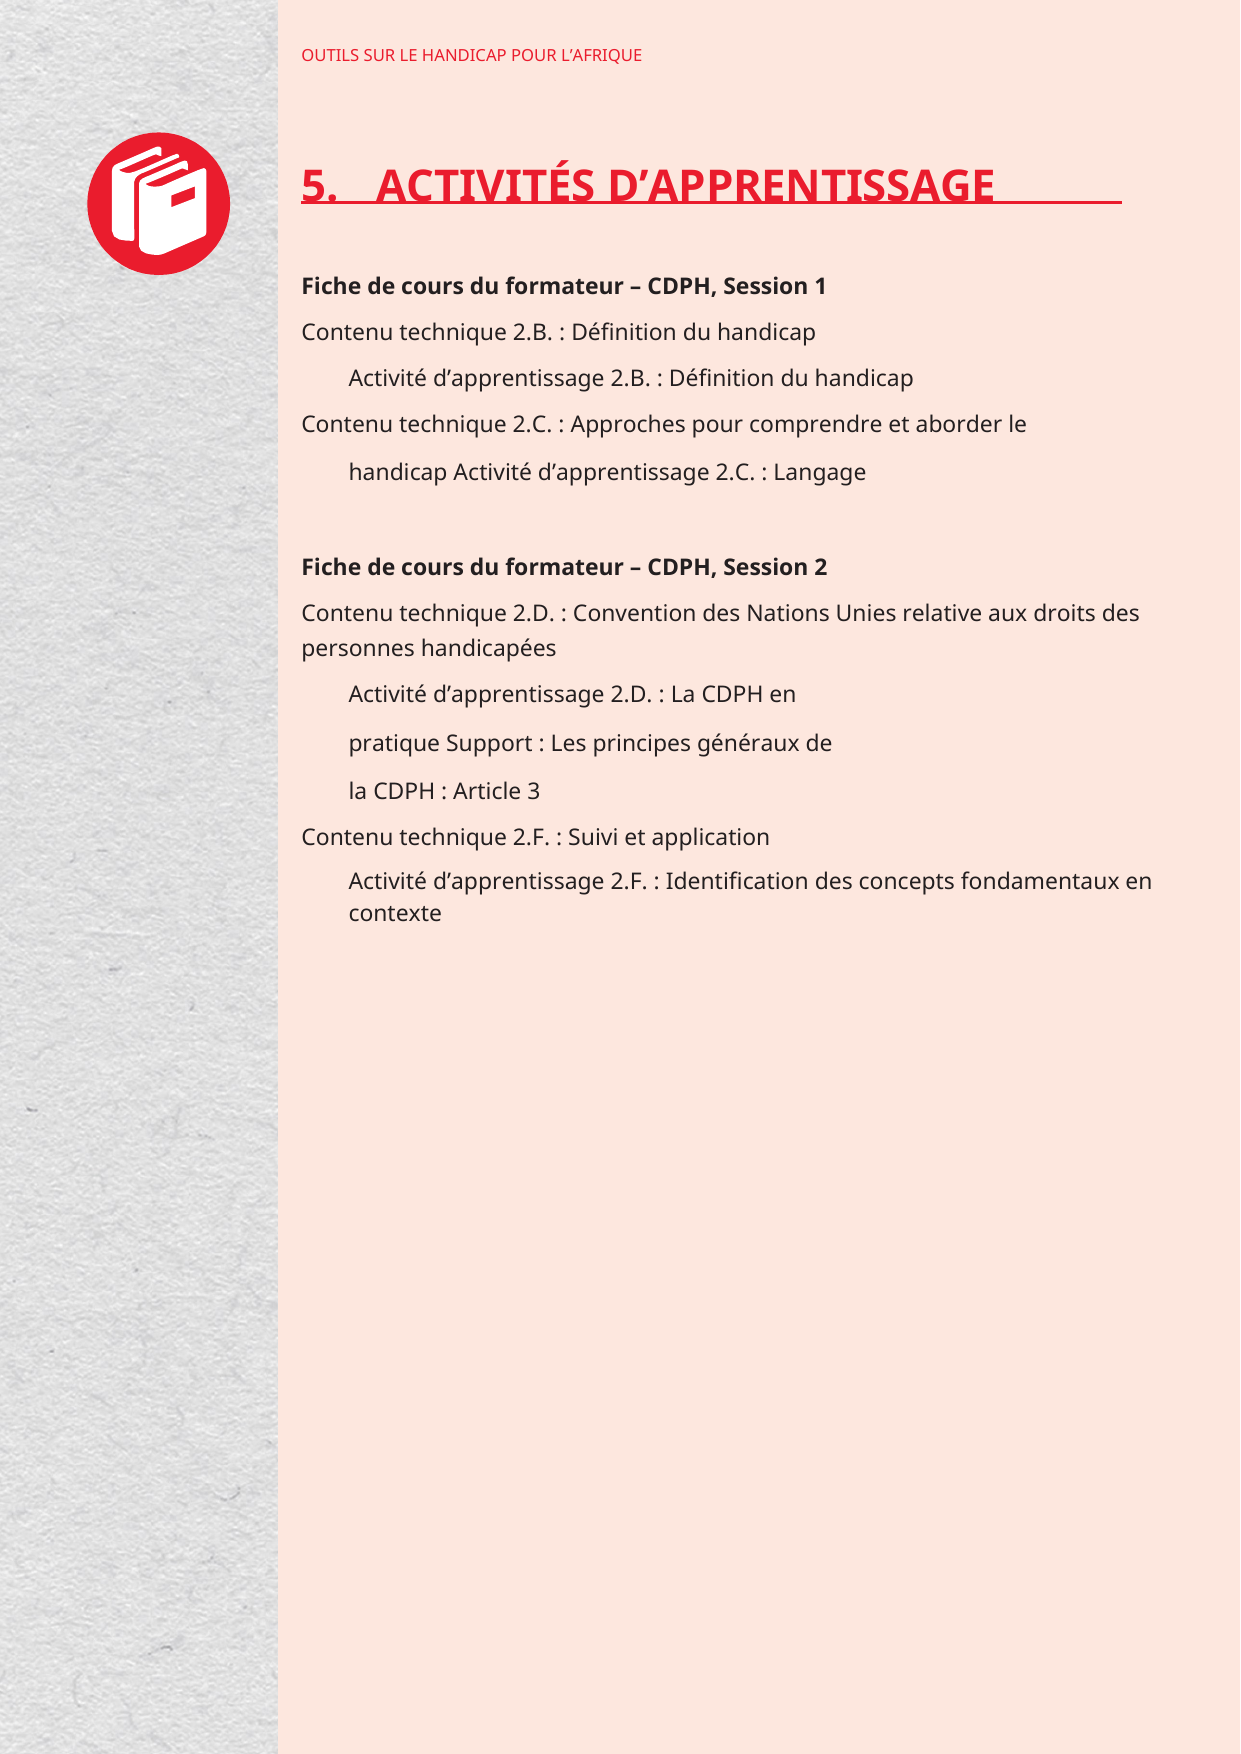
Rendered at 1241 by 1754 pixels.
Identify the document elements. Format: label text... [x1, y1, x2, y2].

subtitle Fiche de cours du formateur – CDPH, Session 2 [301, 551, 1077, 583]
picture [0, 0, 278, 1754]
text Contenu technique 2.F. : Suivi et application [301, 823, 1077, 850]
subtitle ACTIVITÉS D’APPRENTISSAGE [301, 155, 1159, 214]
text OUTILS SUR LE HANDICAP POUR L’AFRIQUE [301, 43, 1077, 66]
text Contenu technique 2.C. : Approches pour comprendre et aborder le handicap Activité d’apprentissage 2.C. : Langage [301, 408, 1077, 488]
text Contenu technique 2.B. : Définition du handicap [301, 316, 1077, 347]
text Activité d’apprentissage 2.B. : Définition du handicap [348, 362, 1077, 393]
subtitle Fiche de cours du formateur – CDPH, Session 1 [301, 270, 1077, 301]
text Activité d’apprentissage 2.D. : La CDPH en pratique Support : Les principes généraux de la CDPH : Article 3 [348, 678, 844, 806]
text Contenu technique 2.D. : Convention des Nations Unies relative aux droits des personnes handicapées [301, 597, 1159, 663]
text Activité d’apprentissage 2.F. : Identification des concepts fondamentaux en contexte [348, 865, 1159, 928]
